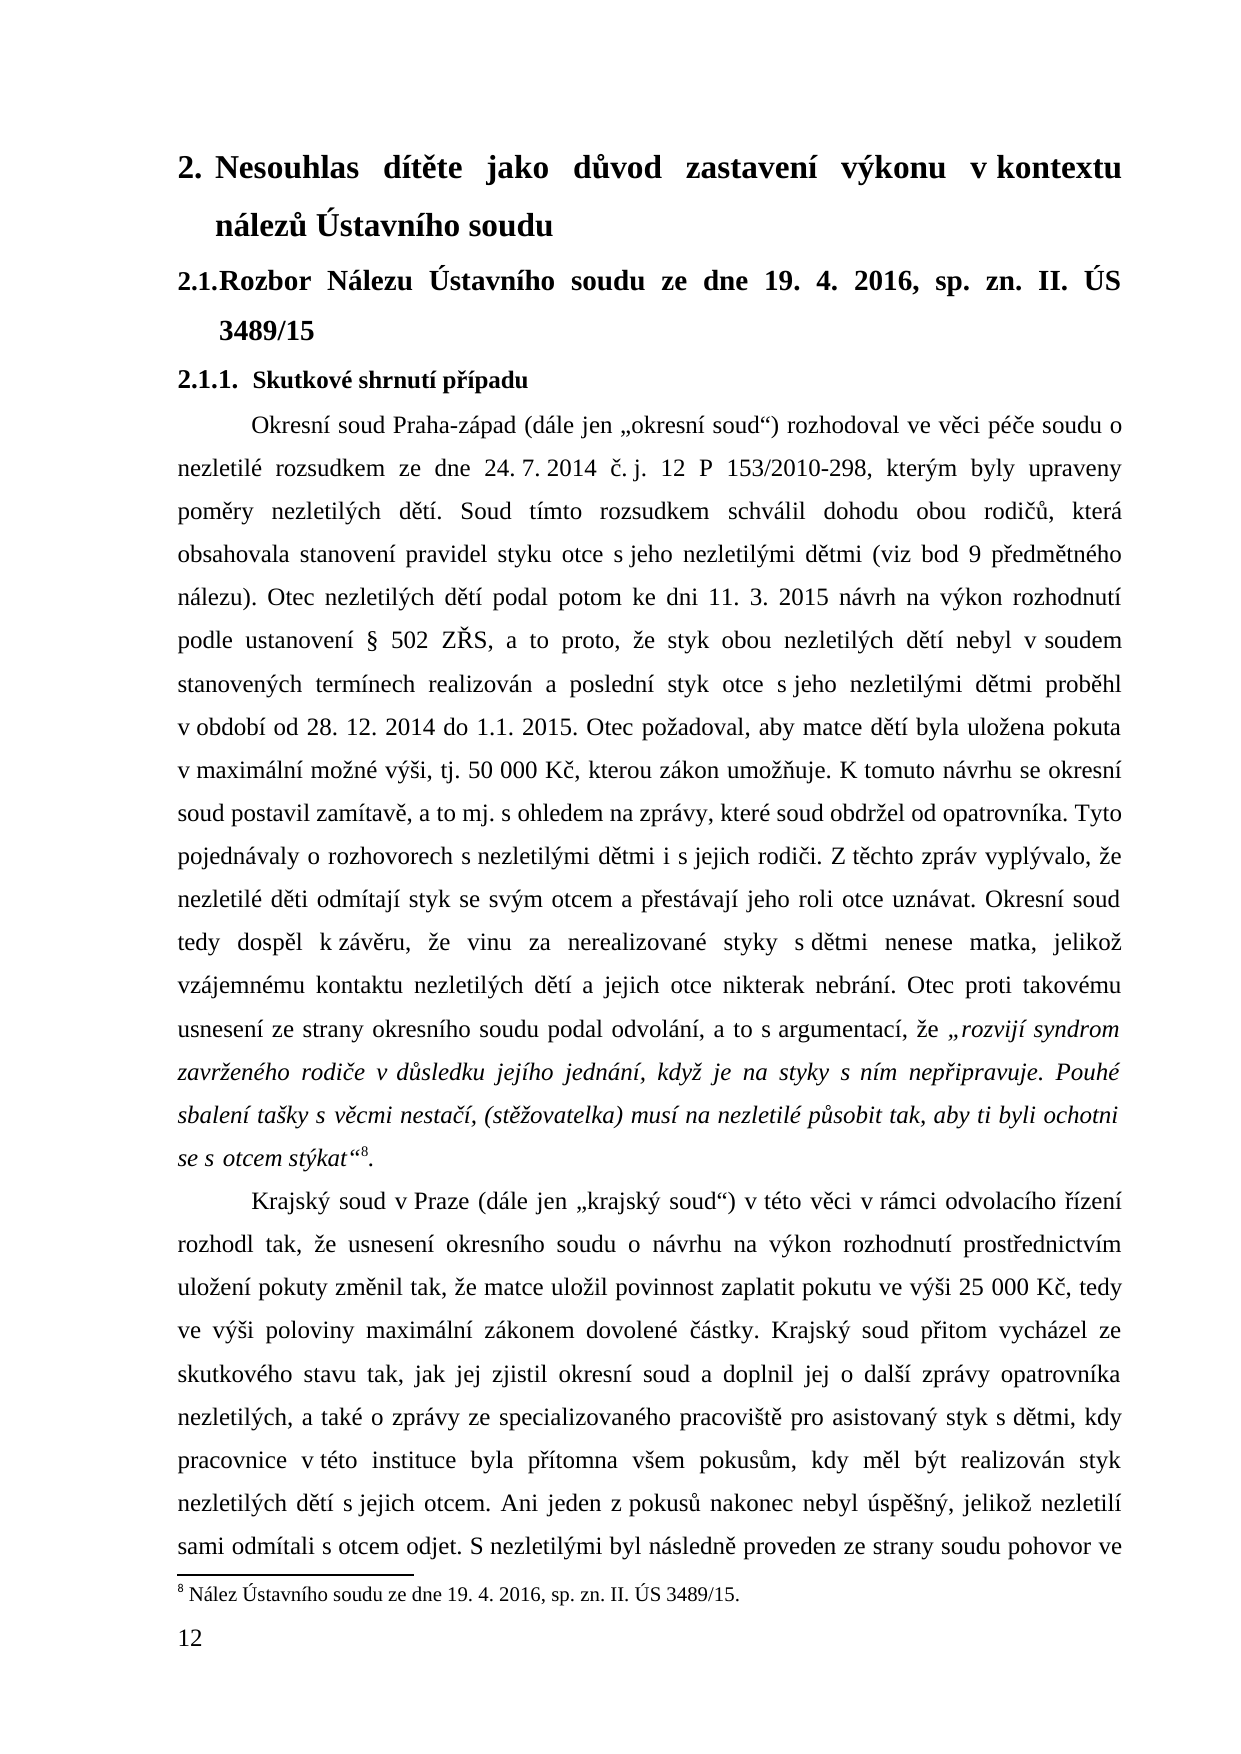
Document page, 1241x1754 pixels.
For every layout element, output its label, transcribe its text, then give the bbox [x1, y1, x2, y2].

subtitle Rozbor Nálezu Ústavního soudu ze dne 19. 4. 2016, sp. zn. II. ÚS 3489/15 [177, 263, 1122, 347]
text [177, 1186, 1122, 1560]
subtitle Skutkové shrnutí případu [177, 363, 1122, 394]
text Okresní soud Praha-západ (dále jen „okresní soud“) rozhodoval ve věci péče soudu o nezletilé rozsudkem ze dne 24. 7. 2014 č. j. 12 P 153/2010-298, kterým byly upraveny poměry nezletilých dětí. Soud tímto rozsudkem schválil dohodu obou rodičů, která obsahovala stanovení pravidel styku otce s jeho nezletilými dětmi (viz bod 9 předmětného nálezu). Otec nezletilých dětí podal potom ke dni 11. 3. 2015 návrh na výkon rozhodnutí podle ustanovení § 502 ZŘS, a to proto, že styk obou nezletilých dětí nebyl v soudem stanovených termínech realizován a poslední styk otce s jeho nezletilými dětmi proběhl v období od 28. 12. 2014 do 1.1. 2015. Otec požadoval, aby matce dětí byla uložena pokuta v maximální možné výši, tj. 50 000 Kč, kterou zákon umožňuje. K tomuto návrhu se okresní soud postavil zamítavě, a to mj. s ohledem na zprávy, které soud obdržel od opatrovníka. Tyto pojednávaly o rozhovorech s nezletilými dětmi i s jejich rodiči. Z těchto zpráv vyplývalo, že nezletilé děti odmítají styk se svým otcem a přestávají jeho roli otce uznávat. Okresní soud tedy dospěl k závěru, že vinu za nerealizované styky s dětmi nenese matka, jelikož vzájemnému kontaktu nezletilých dětí a jejich otce nikterak nebrání. Otec proti takovému usnesení ze strany okresního soudu podal odvolání, a to s argumentací, že „rozvijí syndrom zavrženého rodiče v důsledku jejího jednání, když je na styky s ním nepřipravuje. Pouhé sbalení tašky s věcmi nestačí, (stěžovatelka) musí na nezletilé působit tak, aby ti byli ochotni se s otcem stýkat“. [177, 410, 1122, 1172]
subtitle Nesouhlas dítěte jako důvod zastavení výkonu v kontextu nálezů Ústavního soudu [177, 148, 1122, 243]
